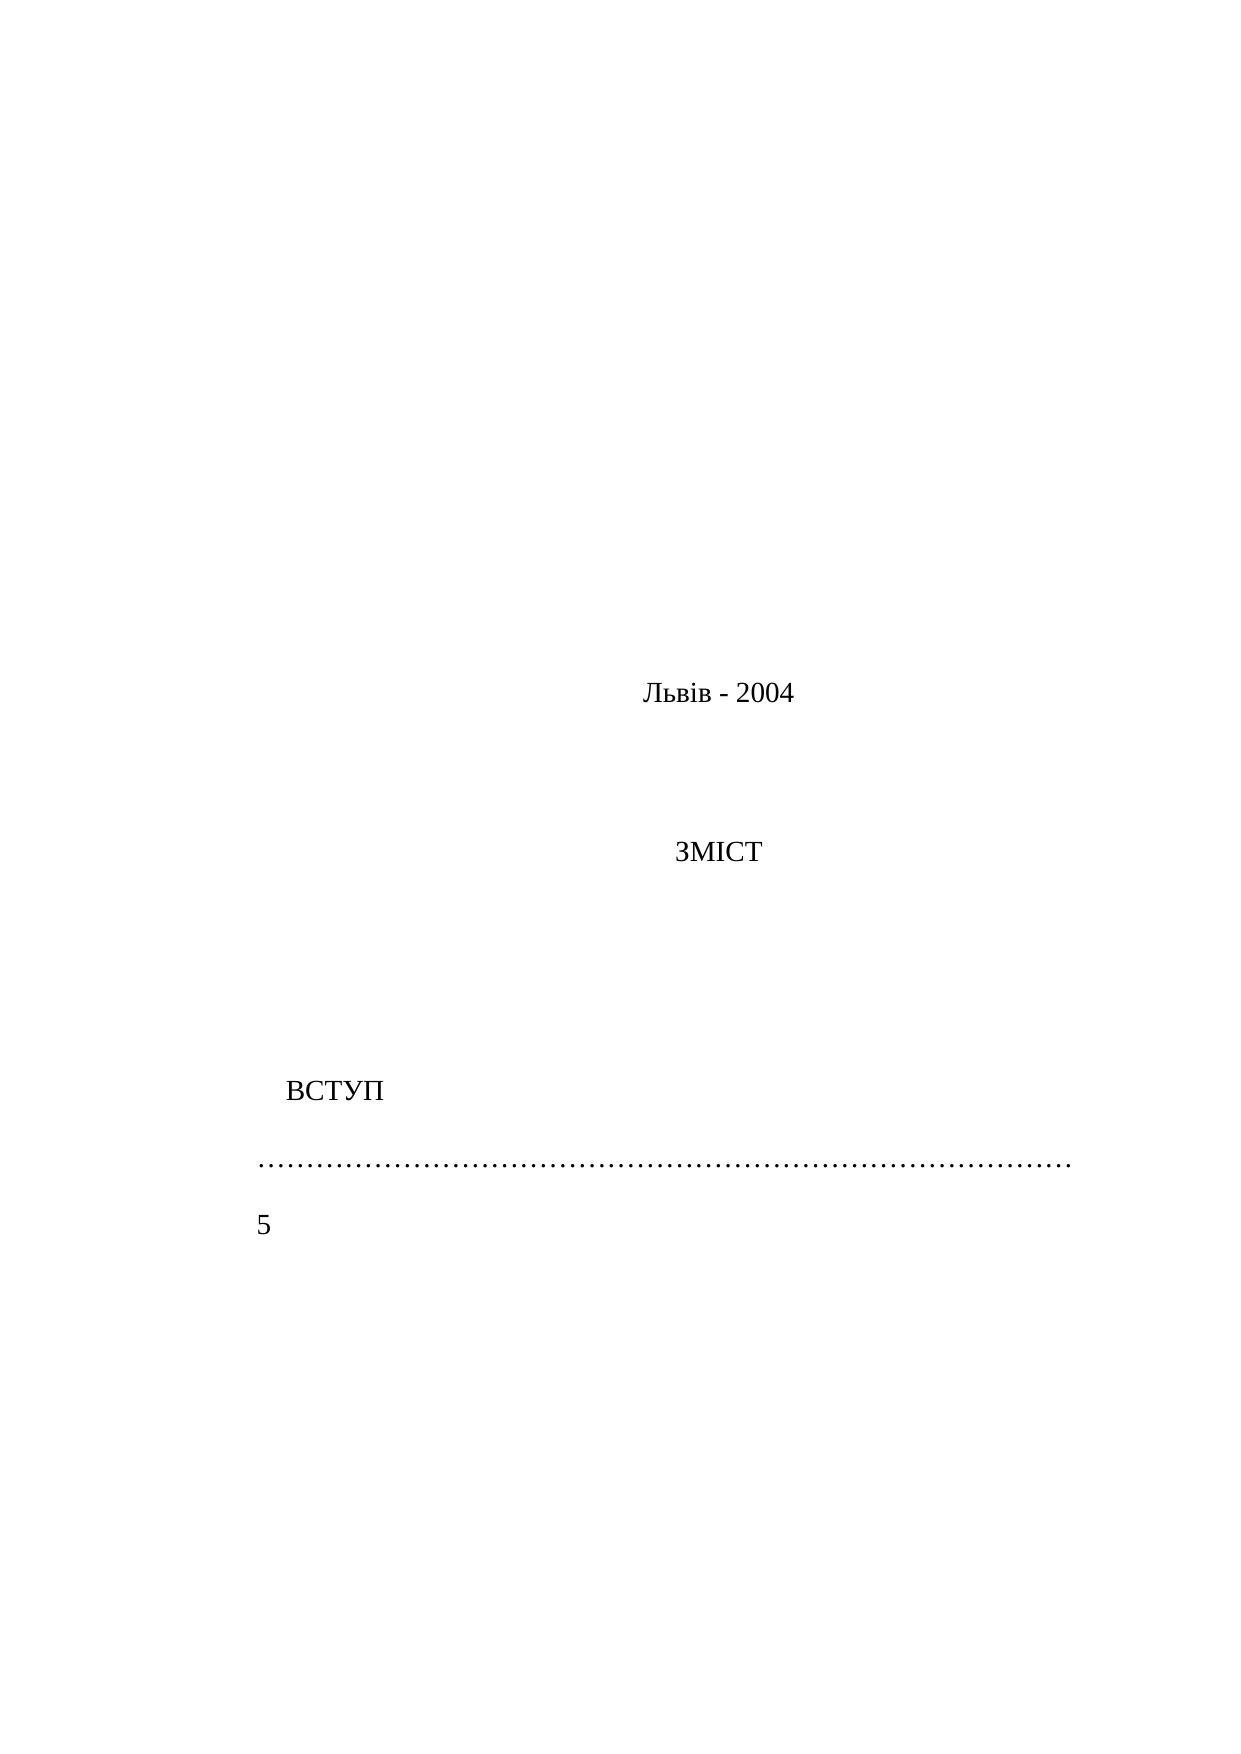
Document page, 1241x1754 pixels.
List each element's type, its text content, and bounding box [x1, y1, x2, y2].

text ЗМІСТ [256, 834, 1152, 868]
text ВСТУП ………………………………………………………………………… 5 [256, 1073, 1152, 1241]
text Львів - 2004 [256, 675, 1152, 709]
